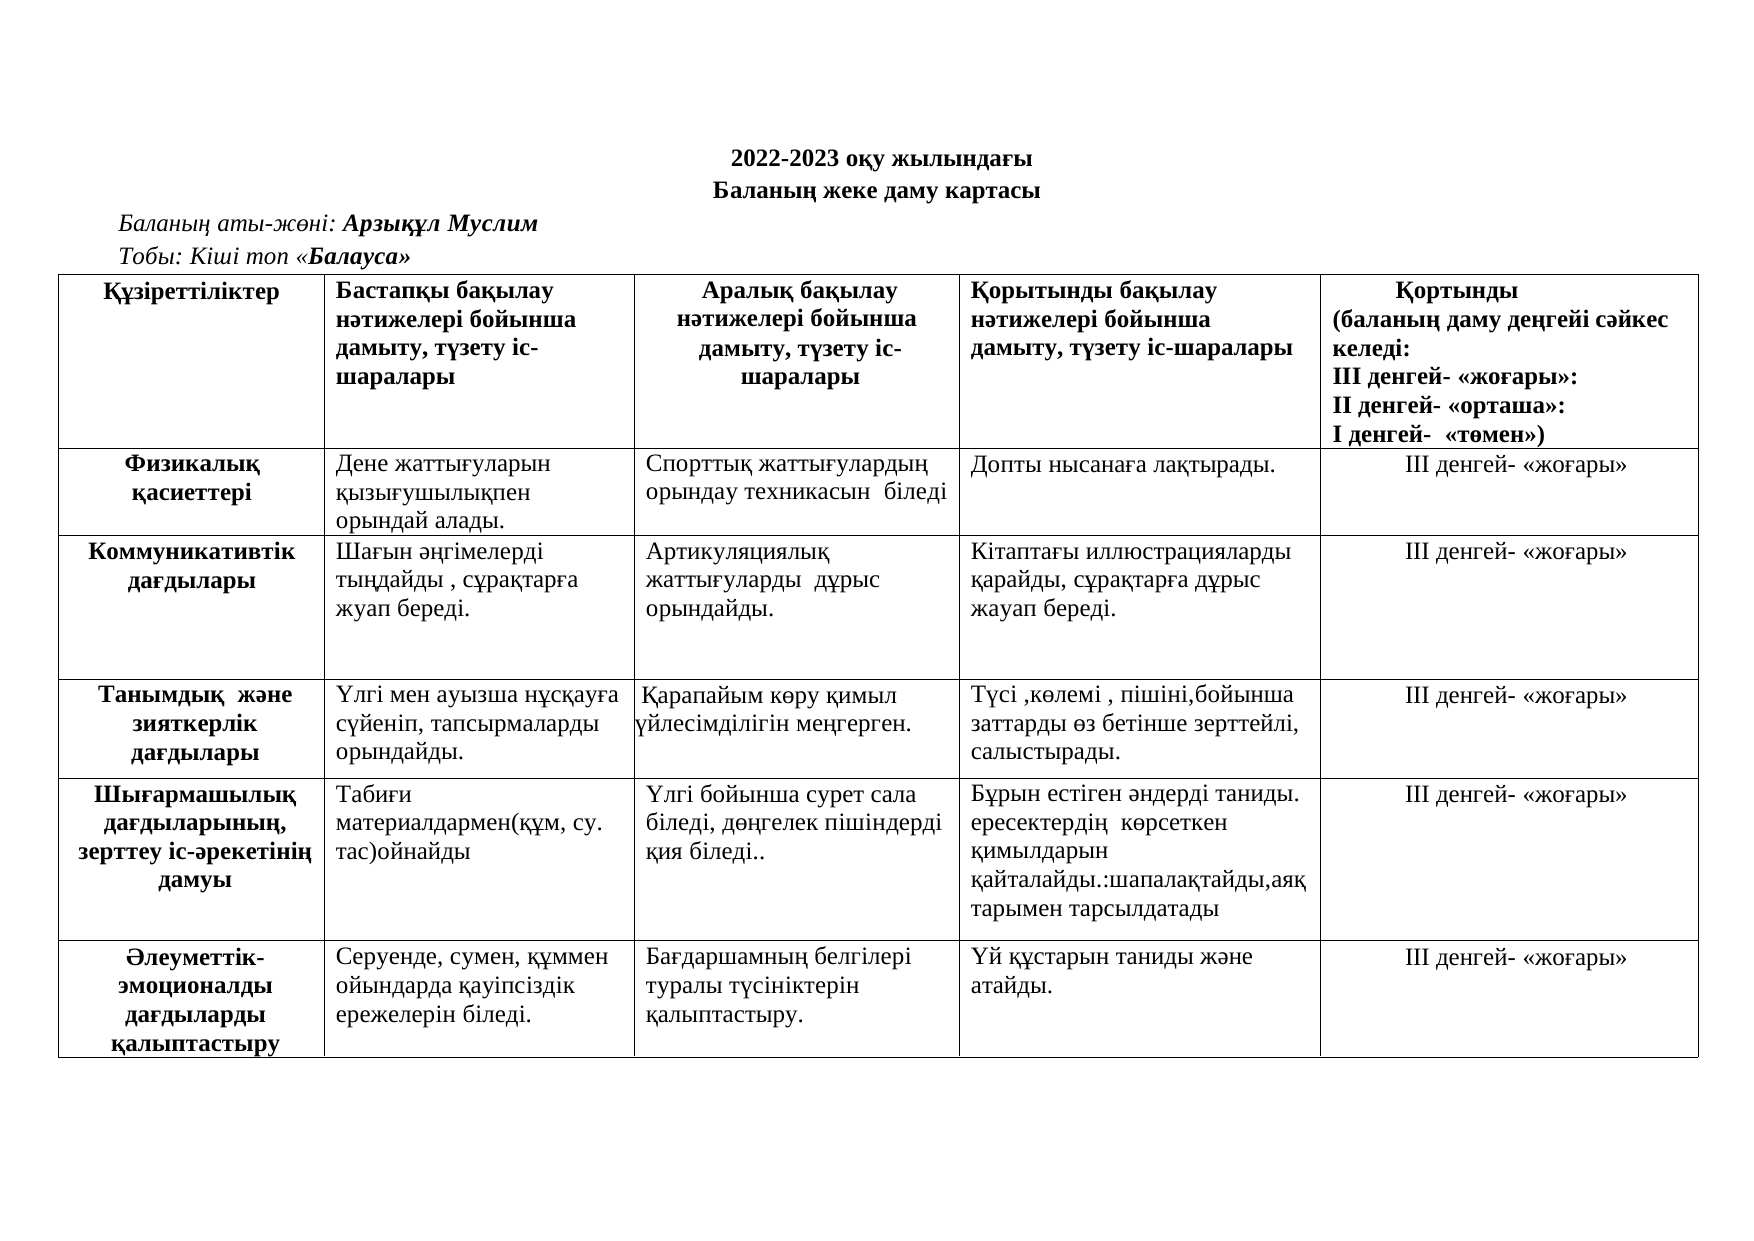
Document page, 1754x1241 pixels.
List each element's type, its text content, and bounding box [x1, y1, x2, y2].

table_cell Бұрын естіген әндерді таниды. ересектердің көрсеткен қимылдарын қайталайды.:шапалақтайды,аяқ тарымен тарсылдатады [960, 779, 1320, 940]
table_header Құзіреттіліктер [59, 275, 324, 448]
table_cell Артикуляциялық жаттығуларды дұрыс орындайды. [635, 536, 959, 679]
table_cell Допты нысанаға лақтырады. [960, 449, 1320, 535]
table_cell Қарапайым көру қимыл үйлесімділігін меңгерген. [635, 680, 959, 778]
table_cell Үлгі мен ауызша нұсқауға сүйеніп, тапсырмаларды орындайды. [325, 680, 634, 778]
table_cell Танымдық және зияткерлік дағдылары [59, 680, 324, 778]
table_cell III денгей- «жоғары» [1321, 680, 1698, 778]
table_cell III денгей- «жоғары» [1321, 449, 1698, 535]
table_cell Шағын әңгімелерді тыңдайды , сұрақтарға жуап береді. [325, 536, 634, 679]
text Тобы: Кіші топ «Балауса» [118, 241, 704, 270]
table_cell Үлгі бойынша сурет сала біледі, дөңгелек пішіндерді қия біледі.. [635, 779, 959, 940]
table_cell III денгей- «жоғары» [1321, 779, 1698, 940]
table_cell Серуенде, сумен, құммен ойындарда қауіпсіздік ережелерін біледі. [325, 941, 634, 1056]
table_cell Табиғи материалдармен(құм, су. тас)ойнайды [325, 779, 634, 940]
table_header Аралық бақылау нәтижелері бойынша дамыту, түзету іс-шаралары [635, 275, 959, 448]
table_header Қортынды (баланың даму деңгейі сәйкес келеді: III денгей- «жоғары»: II денгей- «орташа»: I денгей- «төмен») [1321, 275, 1698, 448]
table_cell Бағдаршамның белгілері туралы түсініктерін қалыптастыру. [635, 941, 959, 1056]
table_cell Үй құстарын таниды және атайды. [960, 941, 1320, 1056]
table_cell Түсі ,көлемі , пішіні,бойынша заттарды өз бетінше зерттейлі, салыстырады. [960, 680, 1320, 778]
table_cell Әлеуметтік-эмоционалды дағдыларды қалыптастыру [59, 941, 324, 1056]
table_cell Кітаптағы иллюстрацияларды қарайды, сұрақтарға дұрыс жауап береді. [960, 536, 1320, 679]
table_header Қорытынды бақылау нәтижелері бойынша дамыту, түзету іс-шаралары [960, 275, 1320, 448]
table_cell Физикалық қасиеттері [59, 449, 324, 535]
table_cell Дене жаттығуларын қызығушылықпен орындай алады. [325, 449, 634, 535]
text Баланың аты-жөні: Арзықұл Муслим [118, 208, 1698, 237]
table_cell Спорттық жаттығулардың орындау техникасын біледі [635, 449, 959, 535]
table_cell III денгей- «жоғары» [1321, 536, 1698, 679]
text 2022-2023 оқу жылындағы Баланың жеке даму картасы [713, 143, 1047, 204]
table_cell Коммуникативтік дағдылары [59, 536, 324, 679]
table_cell III денгей- «жоғары» [1321, 941, 1698, 1056]
table_cell Шығармашылық дағдыларының, зерттеу іс-әрекетінің дамуы [59, 779, 324, 940]
table_header Бастапқы бақылау нәтижелері бойынша дамыту, түзету іс-шаралары [325, 275, 634, 448]
